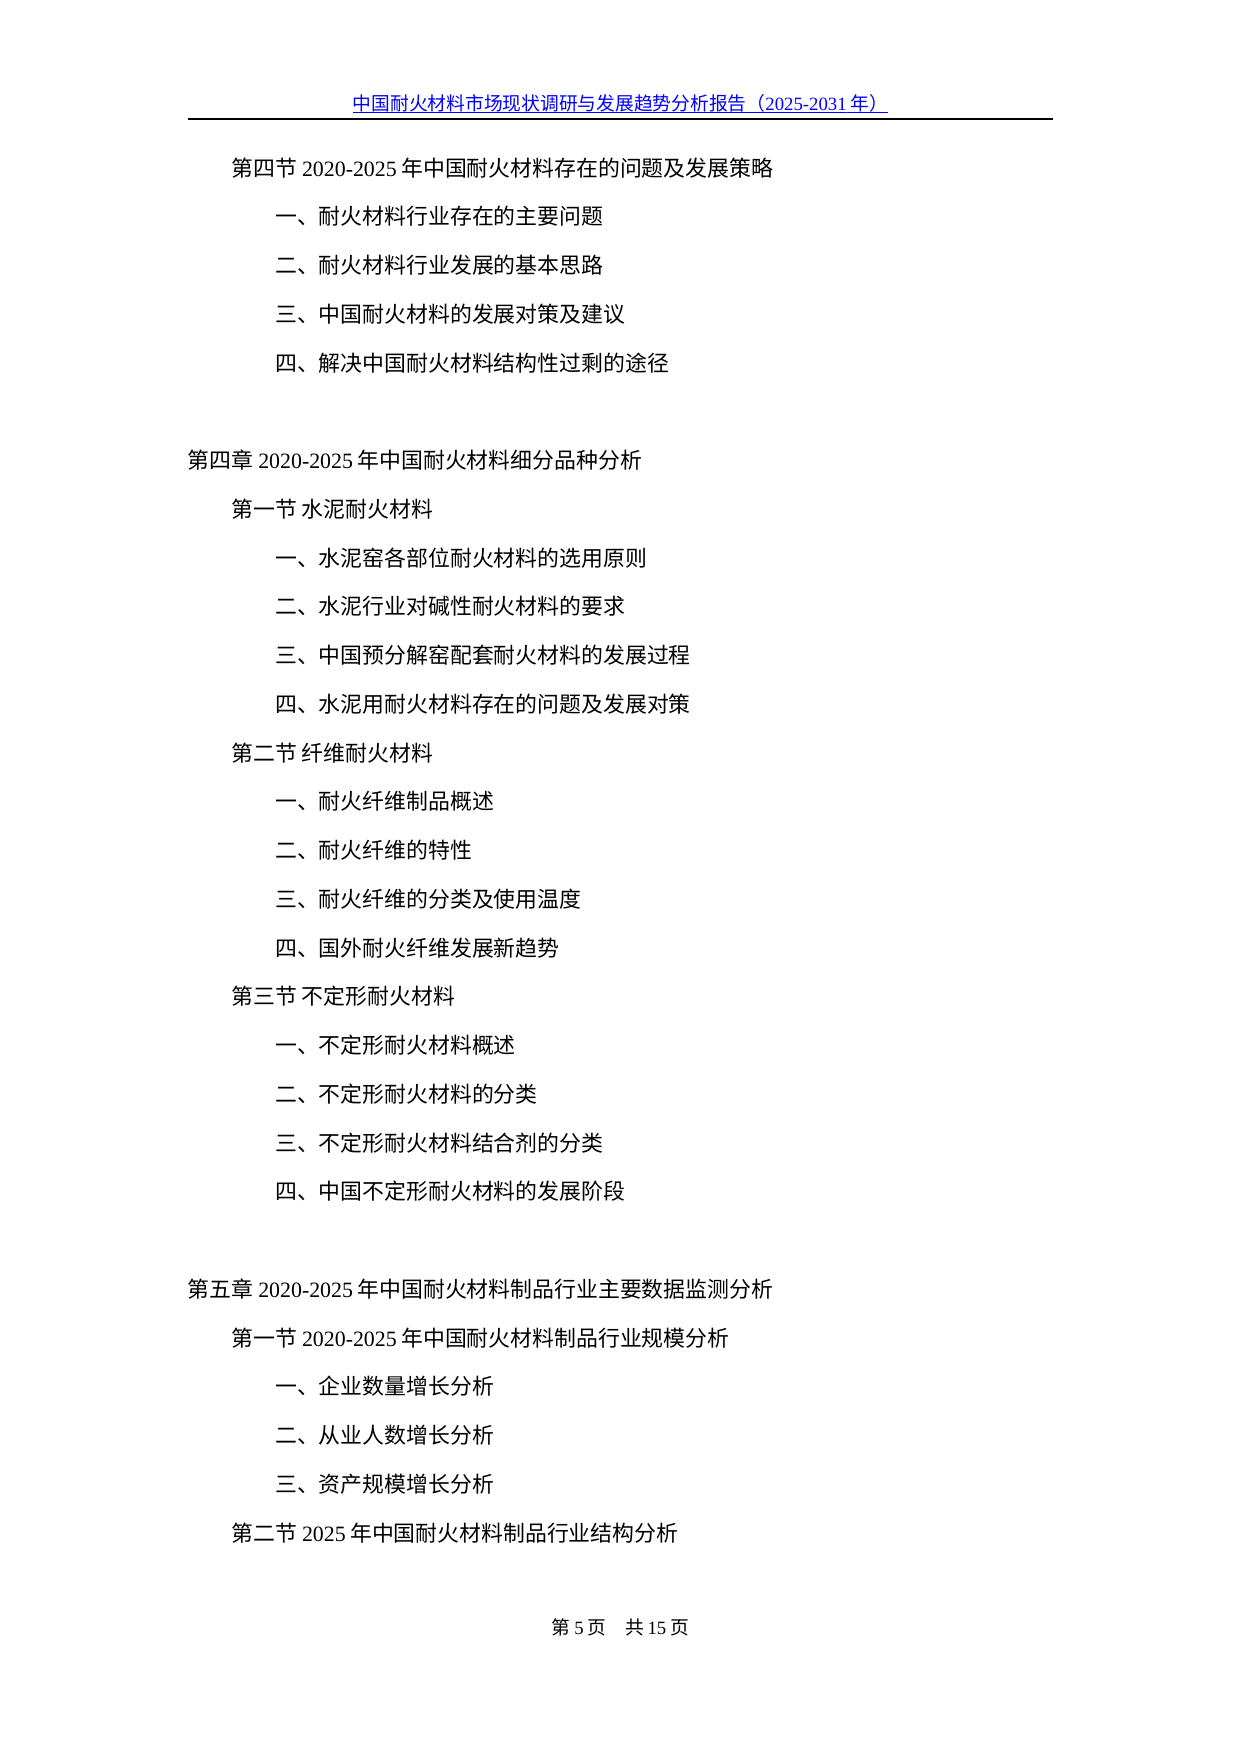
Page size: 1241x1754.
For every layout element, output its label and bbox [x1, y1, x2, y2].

text [187, 150, 1053, 1548]
